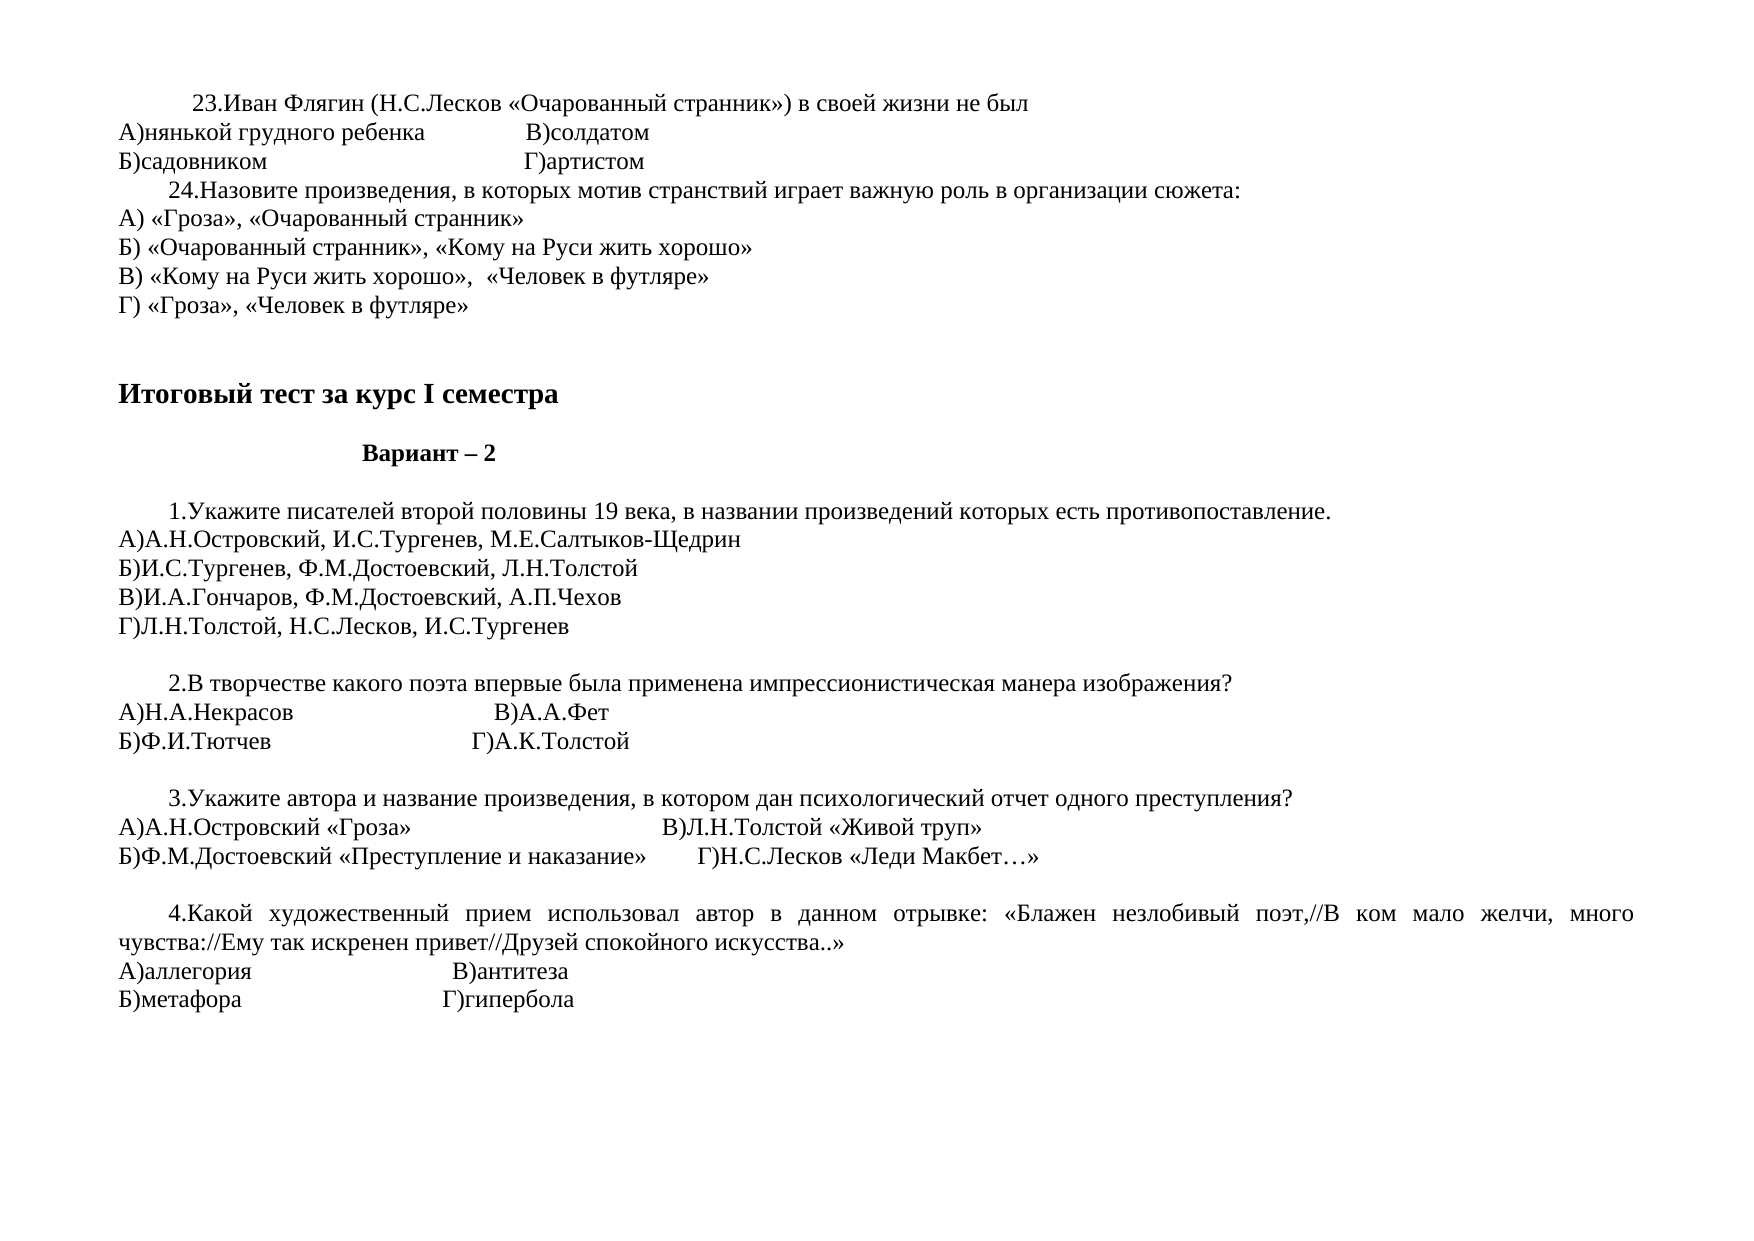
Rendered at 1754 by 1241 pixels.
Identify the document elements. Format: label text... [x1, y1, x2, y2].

text Вариант – 2 [118, 438, 1636, 467]
text Итоговый тест за курс I семестра [118, 376, 1636, 409]
text В) «Кому на Руси жить хорошо», «Человек в футляре» [118, 261, 1636, 290]
text Б)Ф.М.Достоевский «Преступление и наказание» Г)Н.С.Лесков «Леди Макбет…» [118, 841, 1636, 869]
text Б)метафора Г)гипербола [118, 984, 1636, 1013]
text Б) «Очарованный странник», «Кому на Руси жить хорошо» [118, 232, 1636, 261]
text Б)И.С.Тургенев, Ф.М.Достоевский, Л.Н.Толстой [118, 553, 1636, 582]
text А)Н.А.Некрасов В)А.А.Фет [118, 697, 1636, 726]
text 23.Иван Флягин (Н.С.Лесков «Очарованный странник») в своей жизни не был [118, 88, 1636, 117]
text 3.Укажите автора и название произведения, в котором дан психологический отчет одного преступления? [118, 783, 1636, 812]
text А)нянькой грудного ребенка В)солдатом [118, 117, 1636, 146]
text 2.В творчестве какого поэта впервые была применена импрессионистическая манера изображения? [118, 668, 1636, 697]
text А) «Гроза», «Очарованный странник» [118, 203, 1636, 232]
text Г) «Гроза», «Человек в футляре» [118, 290, 1636, 318]
text Г)Л.Н.Толстой, Н.С.Лесков, И.С.Тургенев [118, 611, 1636, 639]
text А)А.Н.Островский, И.С.Тургенев, М.Е.Салтыков-Щедрин [118, 524, 1636, 553]
text Б)садовником Г)артистом [118, 146, 1636, 175]
text В)И.А.Гончаров, Ф.М.Достоевский, А.П.Чехов [118, 582, 1636, 611]
text А)А.Н.Островский «Гроза» В)Л.Н.Толстой «Живой труп» [118, 812, 1636, 841]
text 1.Укажите писателей второй половины 19 века, в названии произведений которых есть противопоставление. [118, 496, 1636, 524]
text 24.Назовите произведения, в которых мотив странствий играет важную роль в организации сюжета: [118, 175, 1636, 203]
text Б)Ф.И.Тютчев Г)А.К.Толстой [118, 726, 1636, 754]
text 4.Какой художественный прием использовал автор в данном отрывке: «Блажен незлобивый поэт,//В ком мало желчи, много чувства://Ему так искренен привет//Друзей спокойного искусства..» [118, 898, 1636, 956]
text А)аллегория В)антитеза [118, 956, 1636, 984]
